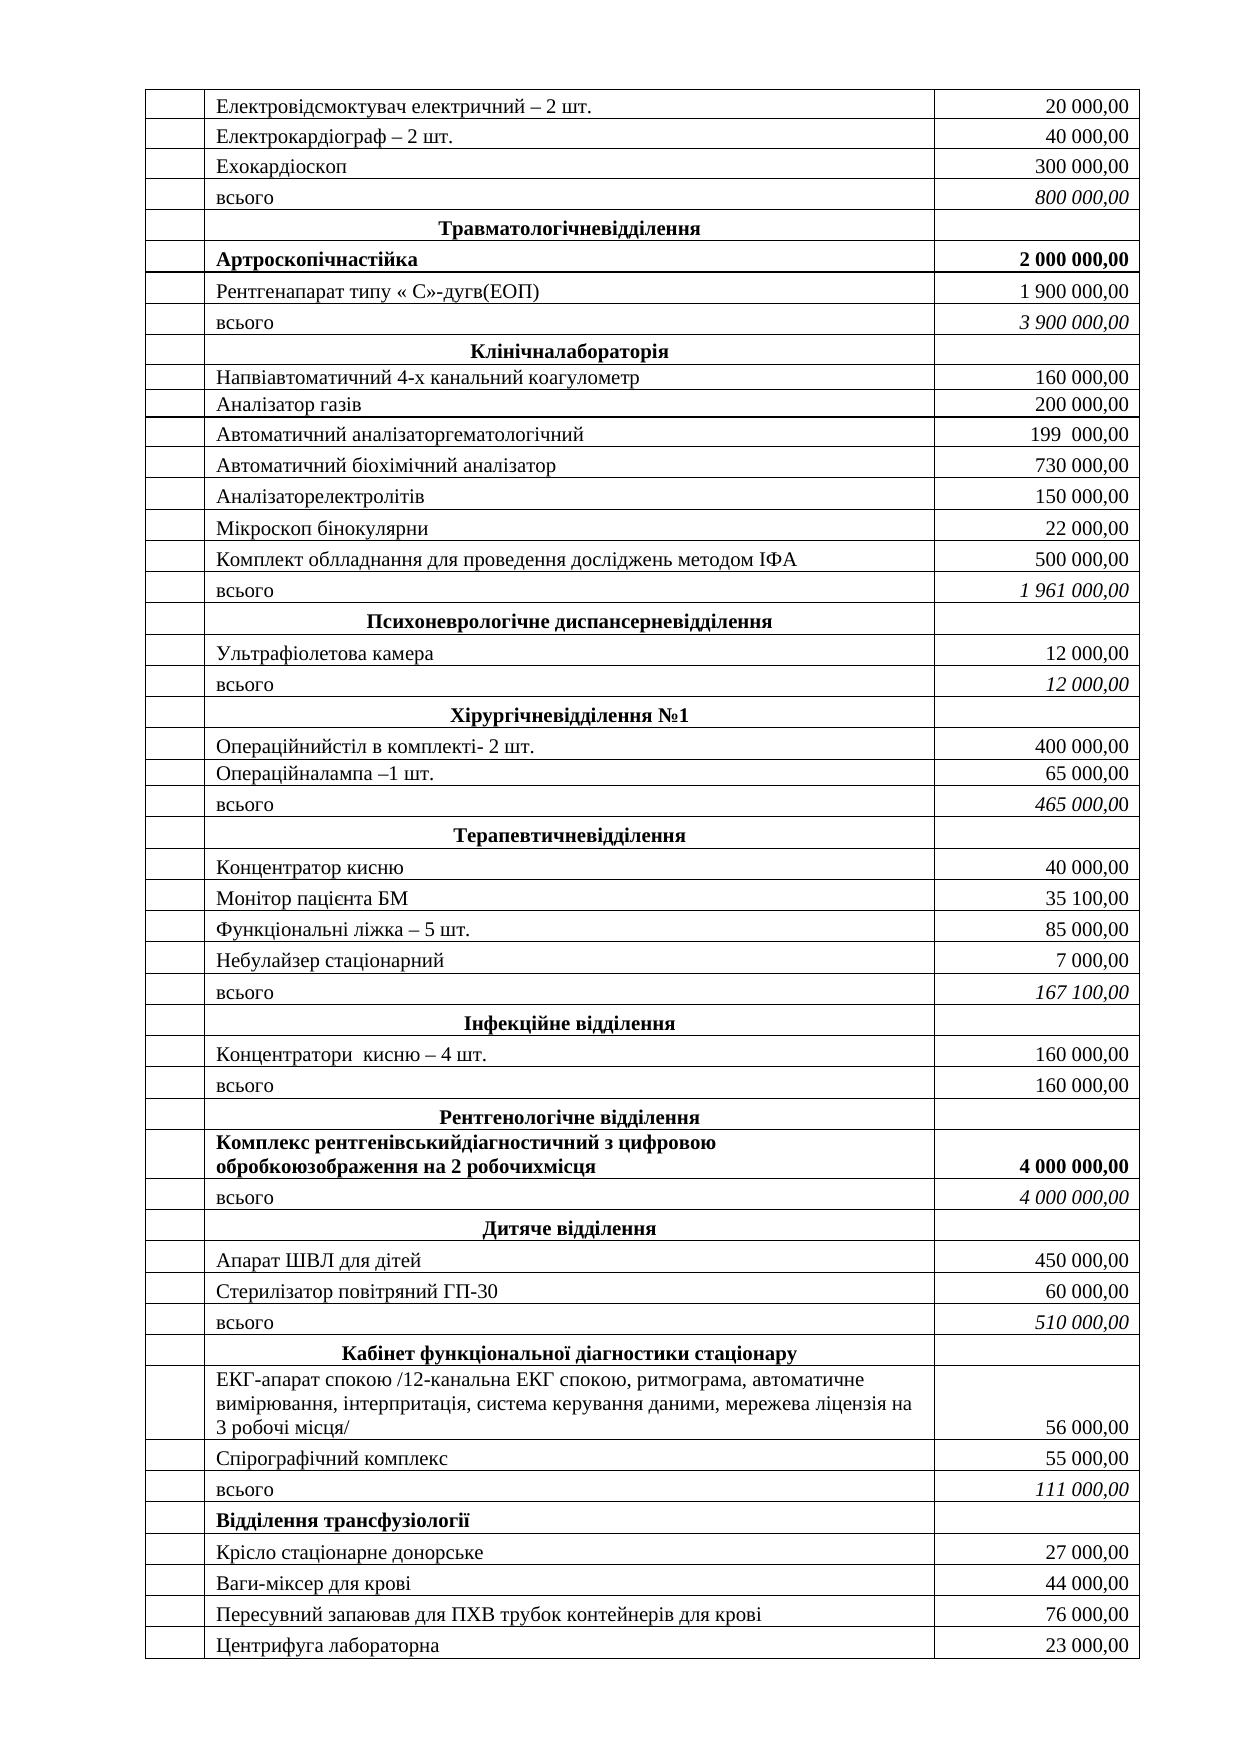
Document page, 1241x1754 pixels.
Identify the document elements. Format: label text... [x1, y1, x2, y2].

table_cell 44 000,00 [935, 1565, 1139, 1595]
table_cell [146, 210, 204, 240]
table_cell [146, 390, 204, 416]
table_cell 22 000,00 [935, 510, 1139, 540]
table_cell 85 000,00 [935, 911, 1139, 941]
table_cell 500 000,00 [935, 541, 1139, 571]
table_cell [146, 1335, 204, 1365]
table_cell [146, 911, 204, 941]
table_cell 199 000,00 [935, 418, 1139, 446]
table_cell всього [205, 1471, 934, 1501]
table_cell Терапевтичневідділення [205, 817, 934, 847]
table_cell [146, 760, 204, 785]
table_cell Концентратори кисню – 4 шт. [205, 1036, 934, 1066]
table_cell [146, 1534, 204, 1564]
table_cell Психоневрологічне диспансерневідділення [205, 603, 934, 633]
table_cell Функціональні ліжка – 5 шт. [205, 911, 934, 941]
table_cell Комплект облладнання для проведення досліджень методом ІФА [205, 541, 934, 571]
table_cell [146, 335, 204, 363]
table_cell [935, 1335, 1139, 1365]
table_cell всього [205, 179, 934, 209]
table_cell [146, 119, 204, 148]
table_cell [146, 1440, 204, 1470]
table_cell 1 961 000,00 [935, 572, 1139, 602]
table_cell Аналізаторелектролітів [205, 478, 934, 508]
table_cell [146, 241, 204, 271]
table_cell Відділення трансфузіології [205, 1502, 934, 1532]
table_cell 160 000,00 [935, 365, 1139, 389]
table_cell 800 000,00 [935, 179, 1139, 209]
table_cell всього [205, 1067, 934, 1097]
table_cell [146, 728, 204, 758]
table_cell 465 000,00 [935, 786, 1139, 816]
table_cell 400 000,00 [935, 728, 1139, 758]
table_cell 160 000,00 [935, 1067, 1139, 1097]
table_cell [935, 1099, 1139, 1129]
table_cell 167 100,00 [935, 974, 1139, 1004]
table_cell 40 000,00 [935, 849, 1139, 879]
table_cell Рентгенапарат типу « С»-дугв(ЕОП) [205, 273, 934, 303]
table_cell 730 000,00 [935, 447, 1139, 477]
table_cell Клінічналабораторія [205, 335, 934, 363]
table_cell [935, 817, 1139, 847]
table_cell 40 000,00 [935, 119, 1139, 148]
table_cell [935, 603, 1139, 633]
table_cell [146, 1304, 204, 1334]
table_cell 4 000 000,00 [935, 1130, 1139, 1178]
table_cell Мікроскоп бінокулярни [205, 510, 934, 540]
table_cell [146, 1596, 204, 1626]
table_cell [146, 849, 204, 879]
table_cell [146, 1273, 204, 1303]
table_cell [146, 1130, 204, 1178]
table_cell всього [205, 666, 934, 696]
table_cell [935, 1005, 1139, 1035]
table_cell [146, 880, 204, 910]
table_cell 12 000,00 [935, 666, 1139, 696]
table_cell Центрифуга лабораторна [205, 1627, 934, 1657]
table_cell всього [205, 786, 934, 816]
table_cell Апарат ШВЛ для дітей [205, 1241, 934, 1272]
table_cell ЕКГ-апарат спокою /12-канальна ЕКГ спокою, ритмограма, автоматичне вимірювання, інтерпритація, система керування даними, мережева ліцензія на 3 робочі місця/ [205, 1366, 934, 1439]
table_cell [146, 1099, 204, 1129]
table_cell Ваги-міксер для крові [205, 1565, 934, 1595]
table_cell Комплекс рентгенівськийдіагностичний з цифровою обробкоюзображення на 2 робочихмісця [205, 1130, 934, 1178]
table_cell Інфекційне відділення [205, 1005, 934, 1035]
table_cell 35 100,00 [935, 880, 1139, 910]
table_cell Операційнийстіл в комплекті- 2 шт. [205, 728, 934, 758]
table_cell [146, 1471, 204, 1501]
table_cell 27 000,00 [935, 1534, 1139, 1564]
table_cell 12 000,00 [935, 635, 1139, 665]
table_cell Травматологічневідділення [205, 210, 934, 240]
table_cell 56 000,00 [935, 1366, 1139, 1439]
table_cell Пересувний запаював для ПХВ трубок контейнерів для крові [205, 1596, 934, 1626]
table_cell [146, 1241, 204, 1272]
table_cell Ехокардіоскоп [205, 149, 934, 178]
table_cell Хірургічневідділення №1 [205, 697, 934, 727]
table_cell [935, 210, 1139, 240]
table_cell 23 000,00 [935, 1627, 1139, 1657]
table_cell всього [205, 572, 934, 602]
table_cell [146, 90, 204, 118]
table_cell всього [205, 974, 934, 1004]
table_cell всього [205, 1304, 934, 1334]
table_cell [146, 418, 204, 446]
table_cell [146, 149, 204, 178]
table_cell 60 000,00 [935, 1273, 1139, 1303]
table_cell [935, 335, 1139, 363]
table_cell [146, 1366, 204, 1439]
table_cell Операційналампа –1 шт. [205, 760, 934, 785]
table_cell 55 000,00 [935, 1440, 1139, 1470]
table_cell [146, 304, 204, 334]
table_cell [146, 666, 204, 696]
table_cell [146, 478, 204, 508]
table_cell [146, 635, 204, 665]
table_cell [146, 603, 204, 633]
table_cell [146, 697, 204, 727]
table_cell [146, 974, 204, 1004]
table_cell [935, 1210, 1139, 1240]
table_cell [146, 1179, 204, 1209]
table_cell Монітор пацієнта БМ [205, 880, 934, 910]
table_cell [146, 179, 204, 209]
table_cell Небулайзер стаціонарний [205, 942, 934, 972]
table_cell 4 000 000,00 [935, 1179, 1139, 1209]
table_cell 3 900 000,00 [935, 304, 1139, 334]
table_cell [146, 1005, 204, 1035]
table_cell Концентратор кисню [205, 849, 934, 879]
table_cell Електрокардіограф – 2 шт. [205, 119, 934, 148]
table_cell 65 000,00 [935, 760, 1139, 785]
table_cell [146, 1067, 204, 1097]
table_cell [146, 1565, 204, 1595]
table_cell [146, 273, 204, 303]
table_cell Автоматичний біохімічний аналізатор [205, 447, 934, 477]
table_cell 510 000,00 [935, 1304, 1139, 1334]
table_cell 450 000,00 [935, 1241, 1139, 1272]
table_cell Крісло стаціонарне донорське [205, 1534, 934, 1564]
table_cell 7 000,00 [935, 942, 1139, 972]
table_cell [146, 1627, 204, 1657]
table_cell Стерилізатор повітряний ГП-30 [205, 1273, 934, 1303]
table_cell всього [205, 304, 934, 334]
table_cell Електровідсмоктувач електричний – 2 шт. [205, 90, 934, 118]
table_cell 2 000 000,00 [935, 241, 1139, 271]
table_cell 150 000,00 [935, 478, 1139, 508]
table_cell Спірографічний комплекс [205, 1440, 934, 1470]
table_cell [146, 1036, 204, 1066]
table_cell Ультрафіолетова камера [205, 635, 934, 665]
table_cell [146, 786, 204, 816]
table_cell 76 000,00 [935, 1596, 1139, 1626]
table_cell [935, 1502, 1139, 1532]
table_cell [146, 541, 204, 571]
table_cell 111 000,00 [935, 1471, 1139, 1501]
table_cell Артроскопічнастійка [205, 241, 934, 271]
table_cell [146, 1502, 204, 1532]
table_cell 200 000,00 [935, 390, 1139, 416]
table_cell Напвіавтоматичний 4-х канальний коагулометр [205, 365, 934, 389]
table_cell [935, 697, 1139, 727]
table_cell [146, 572, 204, 602]
table_cell всього [205, 1179, 934, 1209]
table_cell [146, 817, 204, 847]
table_cell [146, 365, 204, 389]
table_cell [146, 510, 204, 540]
table_cell 1 900 000,00 [935, 273, 1139, 303]
table_cell [146, 1210, 204, 1240]
table_cell [146, 447, 204, 477]
table_cell Кабінет функціональної діагностики стаціонару [205, 1335, 934, 1365]
table_cell Рентгенологічне відділення [205, 1099, 934, 1129]
table_cell Аналізатор газів [205, 390, 934, 416]
table_cell 300 000,00 [935, 149, 1139, 178]
table_cell Автоматичний аналізаторгематологічний [205, 418, 934, 446]
table_cell Дитяче відділення [205, 1210, 934, 1240]
table_cell 20 000,00 [935, 90, 1139, 118]
table_cell 160 000,00 [935, 1036, 1139, 1066]
table_cell [146, 942, 204, 972]
